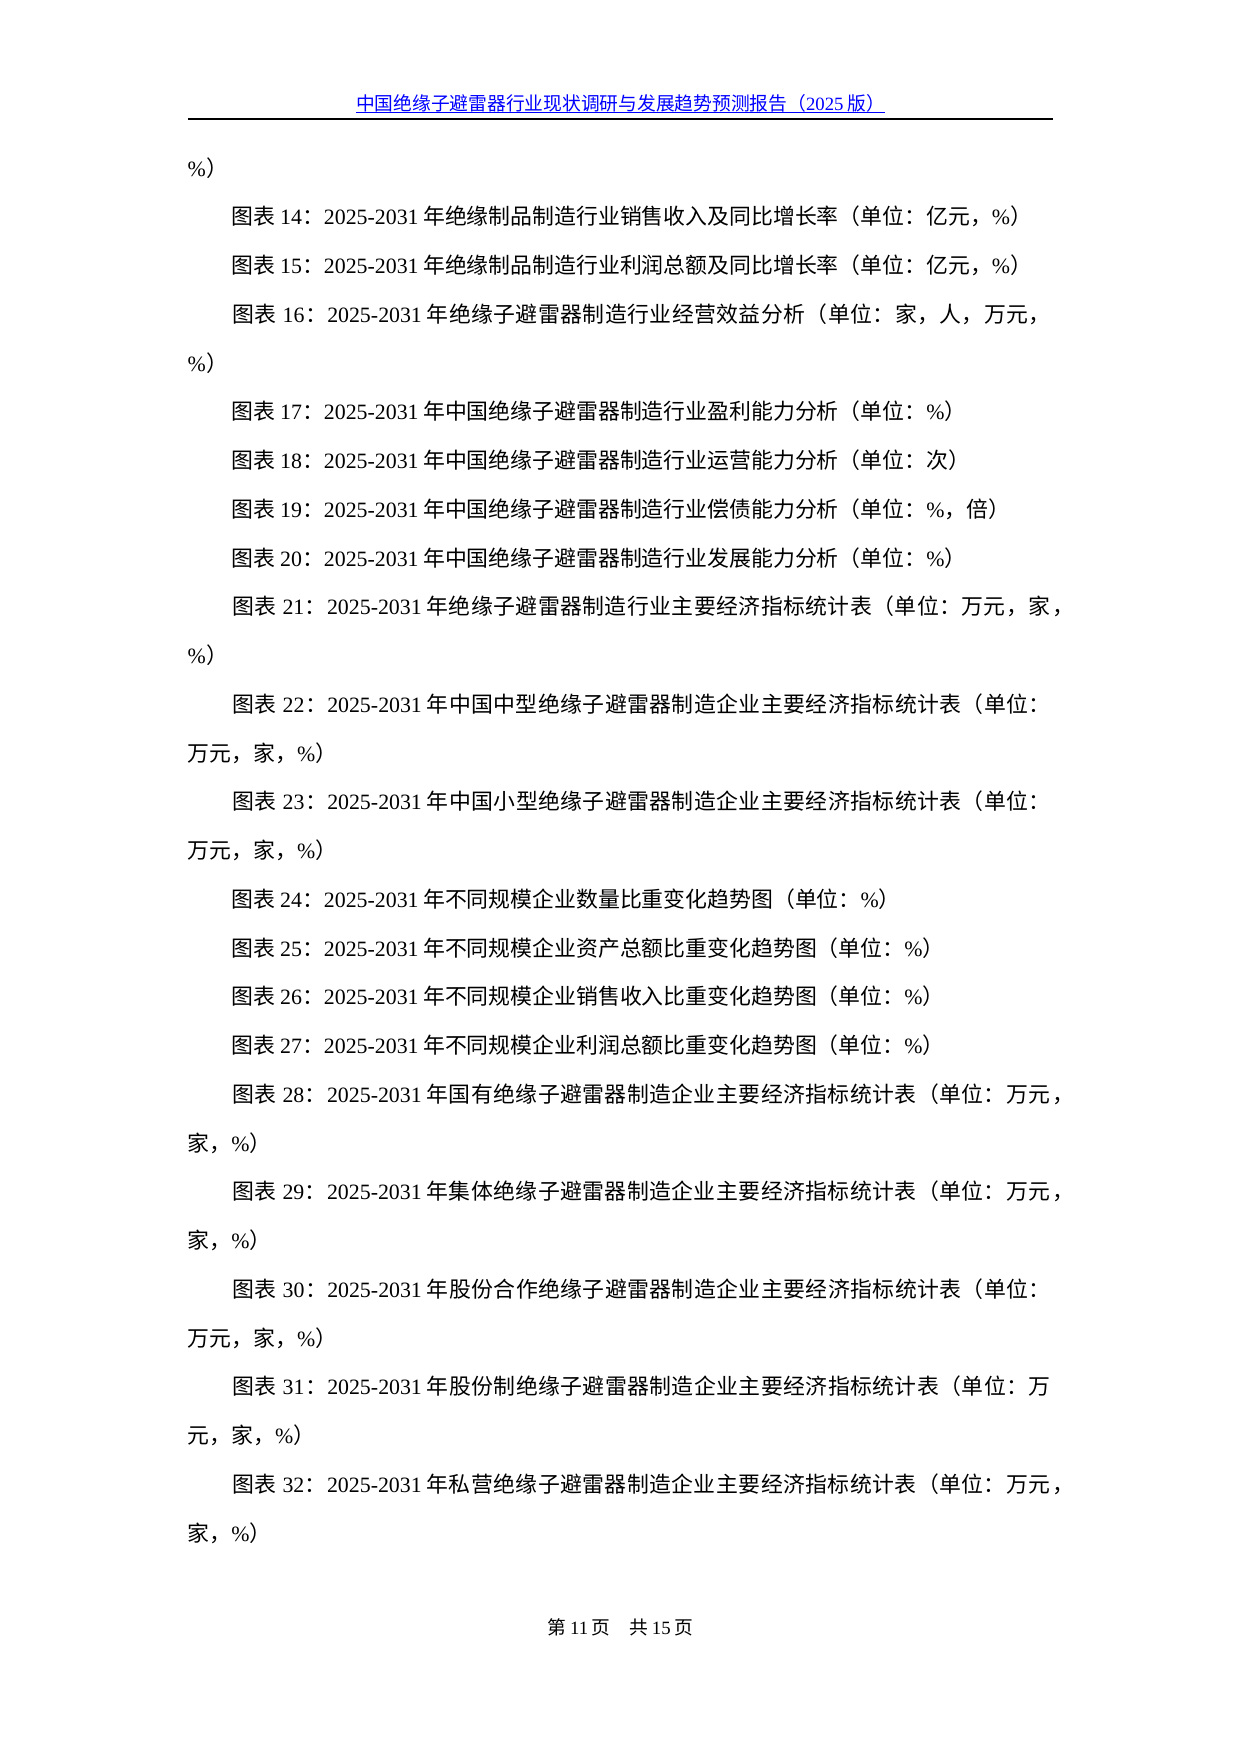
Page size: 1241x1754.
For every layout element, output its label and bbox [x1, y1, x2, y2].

text [187, 150, 1053, 1548]
